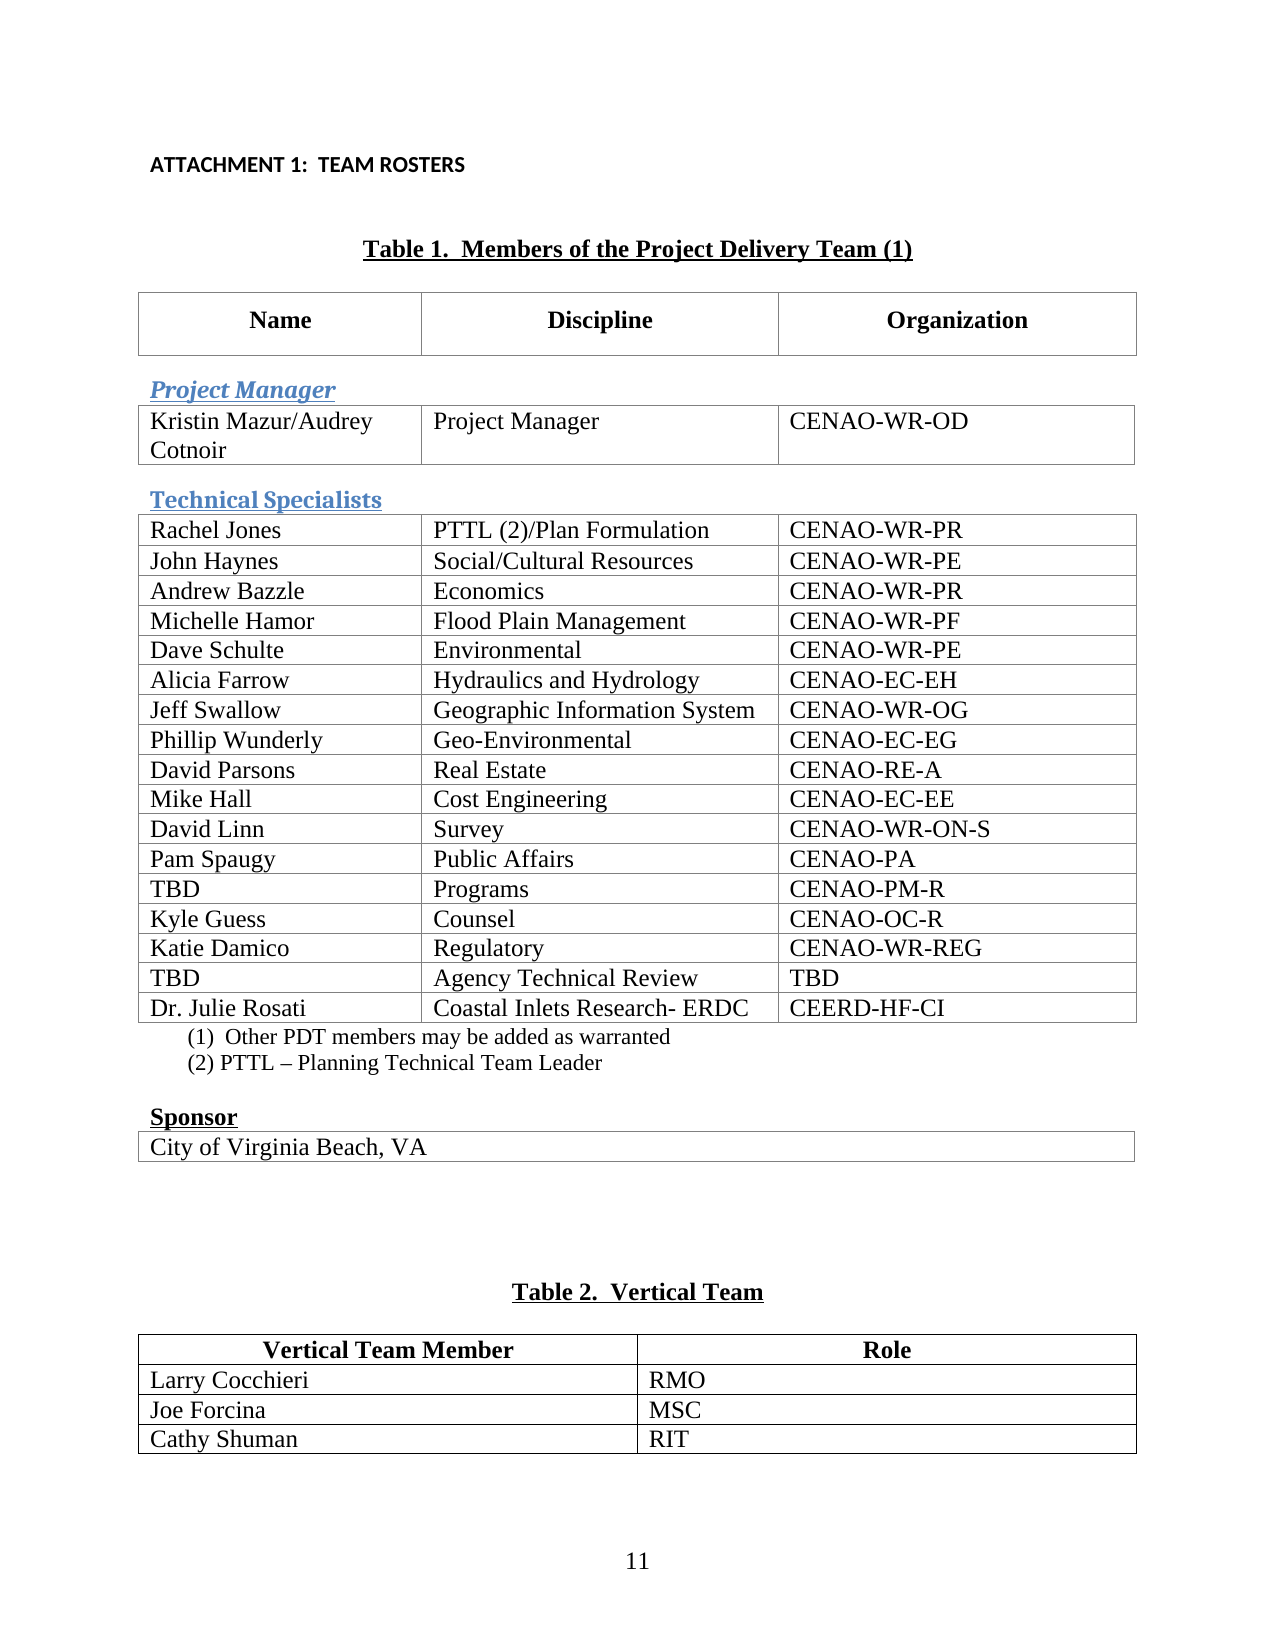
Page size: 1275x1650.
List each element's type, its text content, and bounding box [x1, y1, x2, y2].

subtitle Technical Specialists [150, 486, 1125, 514]
table_cell Katie Damico [139, 934, 421, 962]
table_cell Economics [422, 576, 778, 605]
table_cell Environmental [422, 636, 778, 664]
table_cell Andrew Bazzle [139, 576, 421, 605]
table_header PTTL (2)/Plan Formulation [422, 515, 778, 545]
table_header Role [638, 1335, 1136, 1364]
table_header Kristin Mazur/Audrey Cotnoir [139, 406, 421, 464]
table_cell Joe Forcina [139, 1395, 637, 1423]
table_cell Dr. Julie Rosati [139, 993, 421, 1022]
table_cell Michelle Hamor [139, 606, 421, 634]
table_cell Mike Hall [139, 785, 421, 813]
table_cell Geographic Information System [422, 695, 778, 724]
table_cell Agency Technical Review [422, 963, 778, 992]
table_cell Social/Cultural Resources [422, 546, 778, 575]
table_header Rachel Jones [139, 515, 421, 545]
table_cell CENAO-EC-EE [779, 785, 1136, 813]
text Table 1. Members of the Project Delivery Team (1) [150, 234, 1125, 263]
table_cell Real Estate [422, 755, 778, 783]
table_cell TBD [779, 963, 1136, 992]
table_cell David Linn [139, 814, 421, 843]
table_cell CENAO-WR-PE [779, 546, 1136, 575]
text (2) PTTL – Planning Technical Team Leader [187, 1049, 1125, 1076]
table_cell TBD [139, 963, 421, 992]
table_cell Larry Cocchieri [139, 1365, 637, 1394]
table_cell CENAO-PM-R [779, 874, 1136, 903]
table_cell CENAO-WR-PE [779, 636, 1136, 664]
text ATTACHMENT 1: TEAM ROSTERS [150, 150, 1125, 178]
table_cell Cost Engineering [422, 785, 778, 813]
table_cell RIT [638, 1425, 1136, 1453]
table_cell CENAO-OC-R [779, 904, 1136, 932]
subtitle Project Manager [150, 376, 1125, 405]
table_header Name [139, 293, 421, 354]
table_cell CEERD-HF-CI [779, 993, 1136, 1022]
table_header City of Virginia Beach, VA [139, 1132, 1134, 1161]
table_cell CENAO-PA [779, 844, 1136, 873]
table_cell CENAO-EC-EH [779, 665, 1136, 694]
table_cell Jeff Swallow [139, 695, 421, 724]
table_header Organization [779, 293, 1136, 354]
table_cell Counsel [422, 904, 778, 932]
table_cell CENAO-WR-PF [779, 606, 1136, 634]
table_cell CENAO-WR-ON-S [779, 814, 1136, 843]
table_header Vertical Team Member [139, 1335, 637, 1364]
table_cell CENAO-EC-EG [779, 725, 1136, 754]
table_cell Public Affairs [422, 844, 778, 873]
table_cell Phillip Wunderly [139, 725, 421, 754]
table_cell Regulatory [422, 934, 778, 962]
table_cell Survey [422, 814, 778, 843]
table_cell Alicia Farrow [139, 665, 421, 694]
list Other PDT members may be added as warranted [187, 1023, 1125, 1049]
text Table 2. Vertical Team [150, 1277, 1125, 1305]
table_header Discipline [422, 293, 778, 354]
table_header CENAO-WR-OD [779, 406, 1134, 464]
table_cell Geo-Environmental [422, 725, 778, 754]
table_cell Coastal Inlets Research- ERDC [422, 993, 778, 1022]
table_cell RMO [638, 1365, 1136, 1394]
table_cell TBD [139, 874, 421, 903]
table_cell Hydraulics and Hydrology [422, 665, 778, 694]
table_cell Cathy Shuman [139, 1425, 637, 1453]
table_cell Programs [422, 874, 778, 903]
table_cell MSC [638, 1395, 1136, 1423]
table_cell Dave Schulte [139, 636, 421, 664]
table_cell CENAO-WR-REG [779, 934, 1136, 962]
table_cell Flood Plain Management [422, 606, 778, 634]
table_header CENAO-WR-PR [779, 515, 1136, 545]
table_cell CENAO-WR-OG [779, 695, 1136, 724]
table_header Project Manager [422, 406, 778, 464]
table_cell CENAO-RE-A [779, 755, 1136, 783]
text Sponsor [150, 1102, 1125, 1131]
table_cell Kyle Guess [139, 904, 421, 932]
table_cell CENAO-WR-PR [779, 576, 1136, 605]
table_cell John Haynes [139, 546, 421, 575]
table_cell David Parsons [139, 755, 421, 783]
table_cell Pam Spaugy [139, 844, 421, 873]
